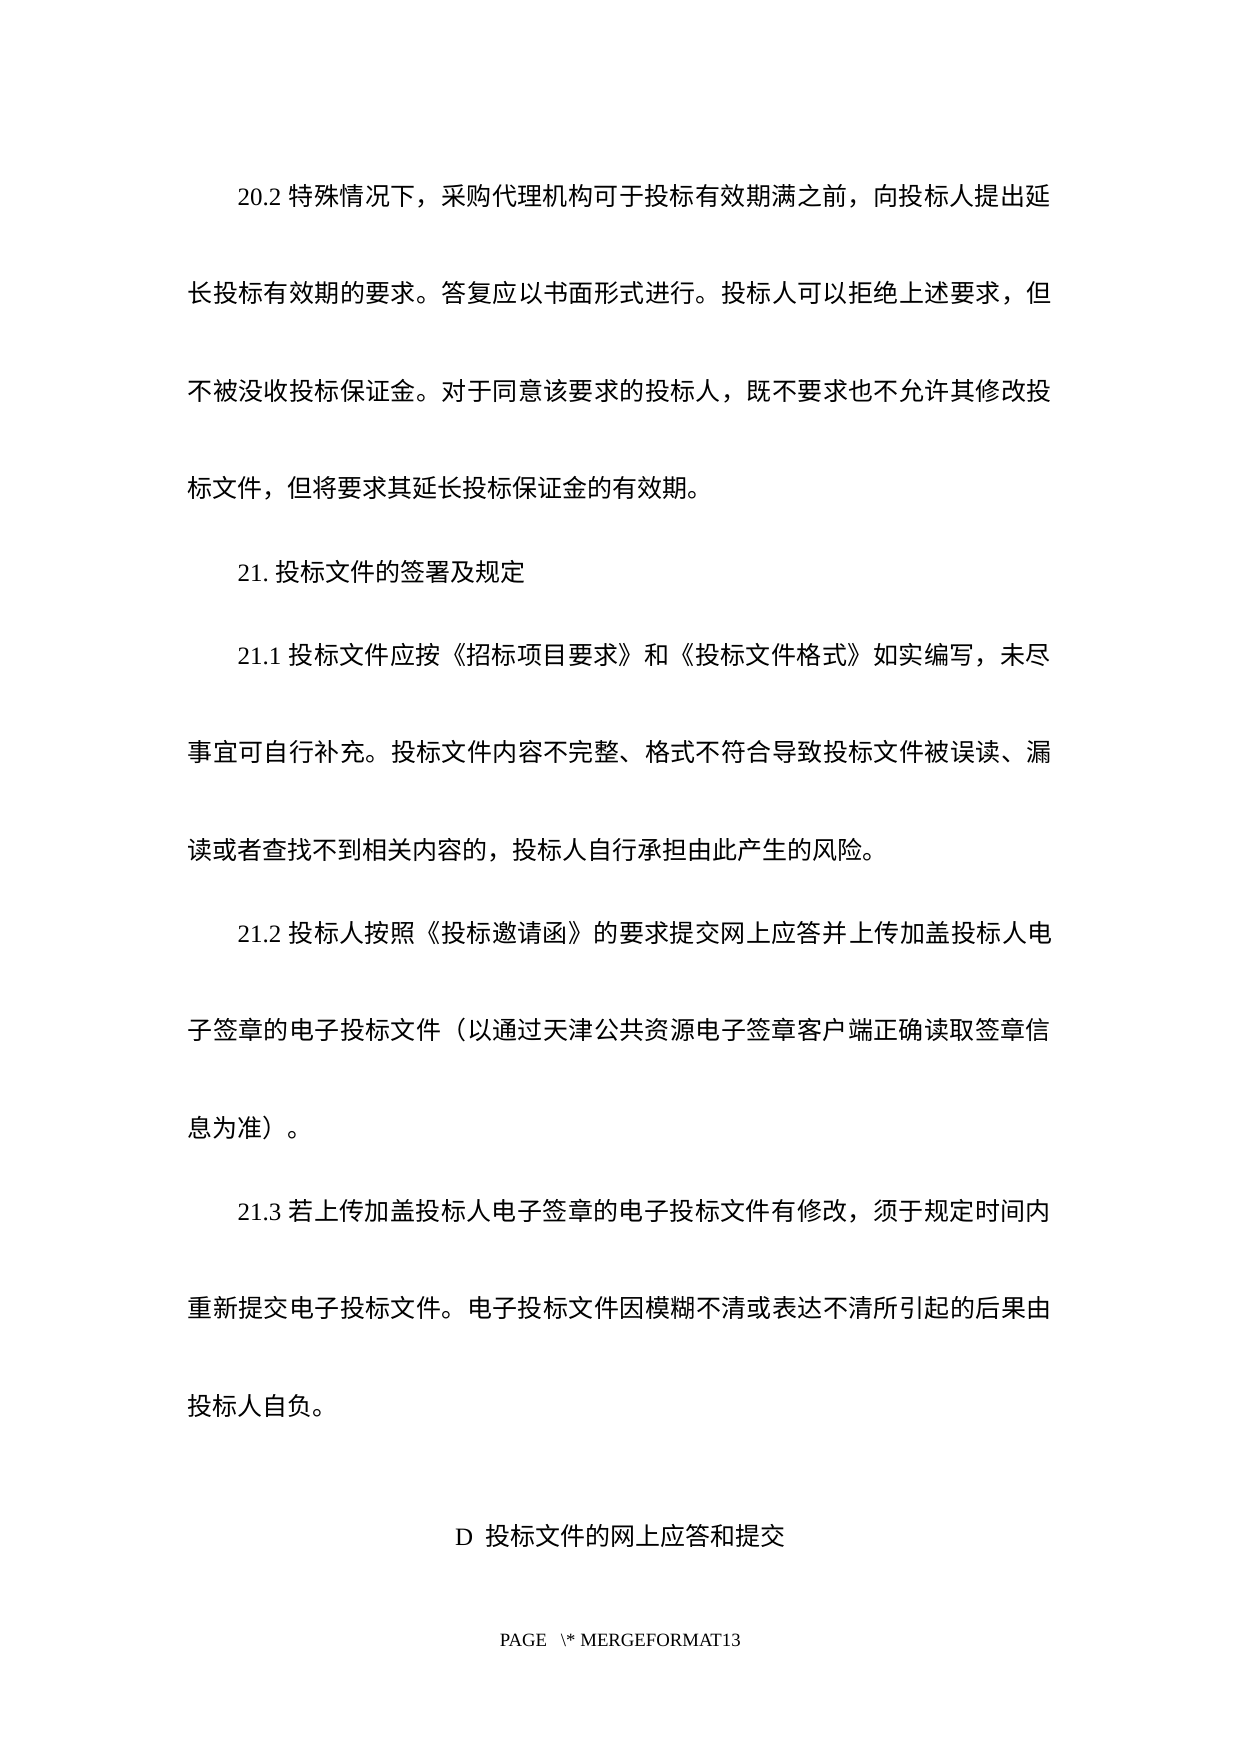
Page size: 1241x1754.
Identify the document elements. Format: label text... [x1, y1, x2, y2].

text D 投标文件的网上应答和提交 [187, 1502, 1053, 1567]
text 21.1 投标文件应按《招标项目要求》和《投标文件格式》如实编写，未尽事宜可自行补充。投标文件内容不完整、格式不符合导致投标文件被误读、漏读或者查找不到相关内容的，投标人自行承担由此产生的风险。 [187, 621, 1053, 881]
text 21.3 若上传加盖投标人电子签章的电子投标文件有修改，须于规定时间内重新提交电子投标文件。电子投标文件因模糊不清或表达不清所引起的后果由投标人自负。 [187, 1177, 1053, 1437]
text 21.2 投标人按照《投标邀请函》的要求提交网上应答并上传加盖投标人电子签章的电子投标文件（以通过天津公共资源电子签章客户端正确读取签章信息为准）。 [187, 899, 1053, 1159]
text 21. 投标文件的签署及规定 [187, 538, 1053, 603]
text 20.2 特殊情况下，采购代理机构可于投标有效期满之前，向投标人提出延长投标有效期的要求。答复应以书面形式进行。投标人可以拒绝上述要求，但不被没收投标保证金。对于同意该要求的投标人，既不要求也不允许其修改投标文件，但将要求其延长投标保证金的有效期。 [187, 162, 1053, 519]
